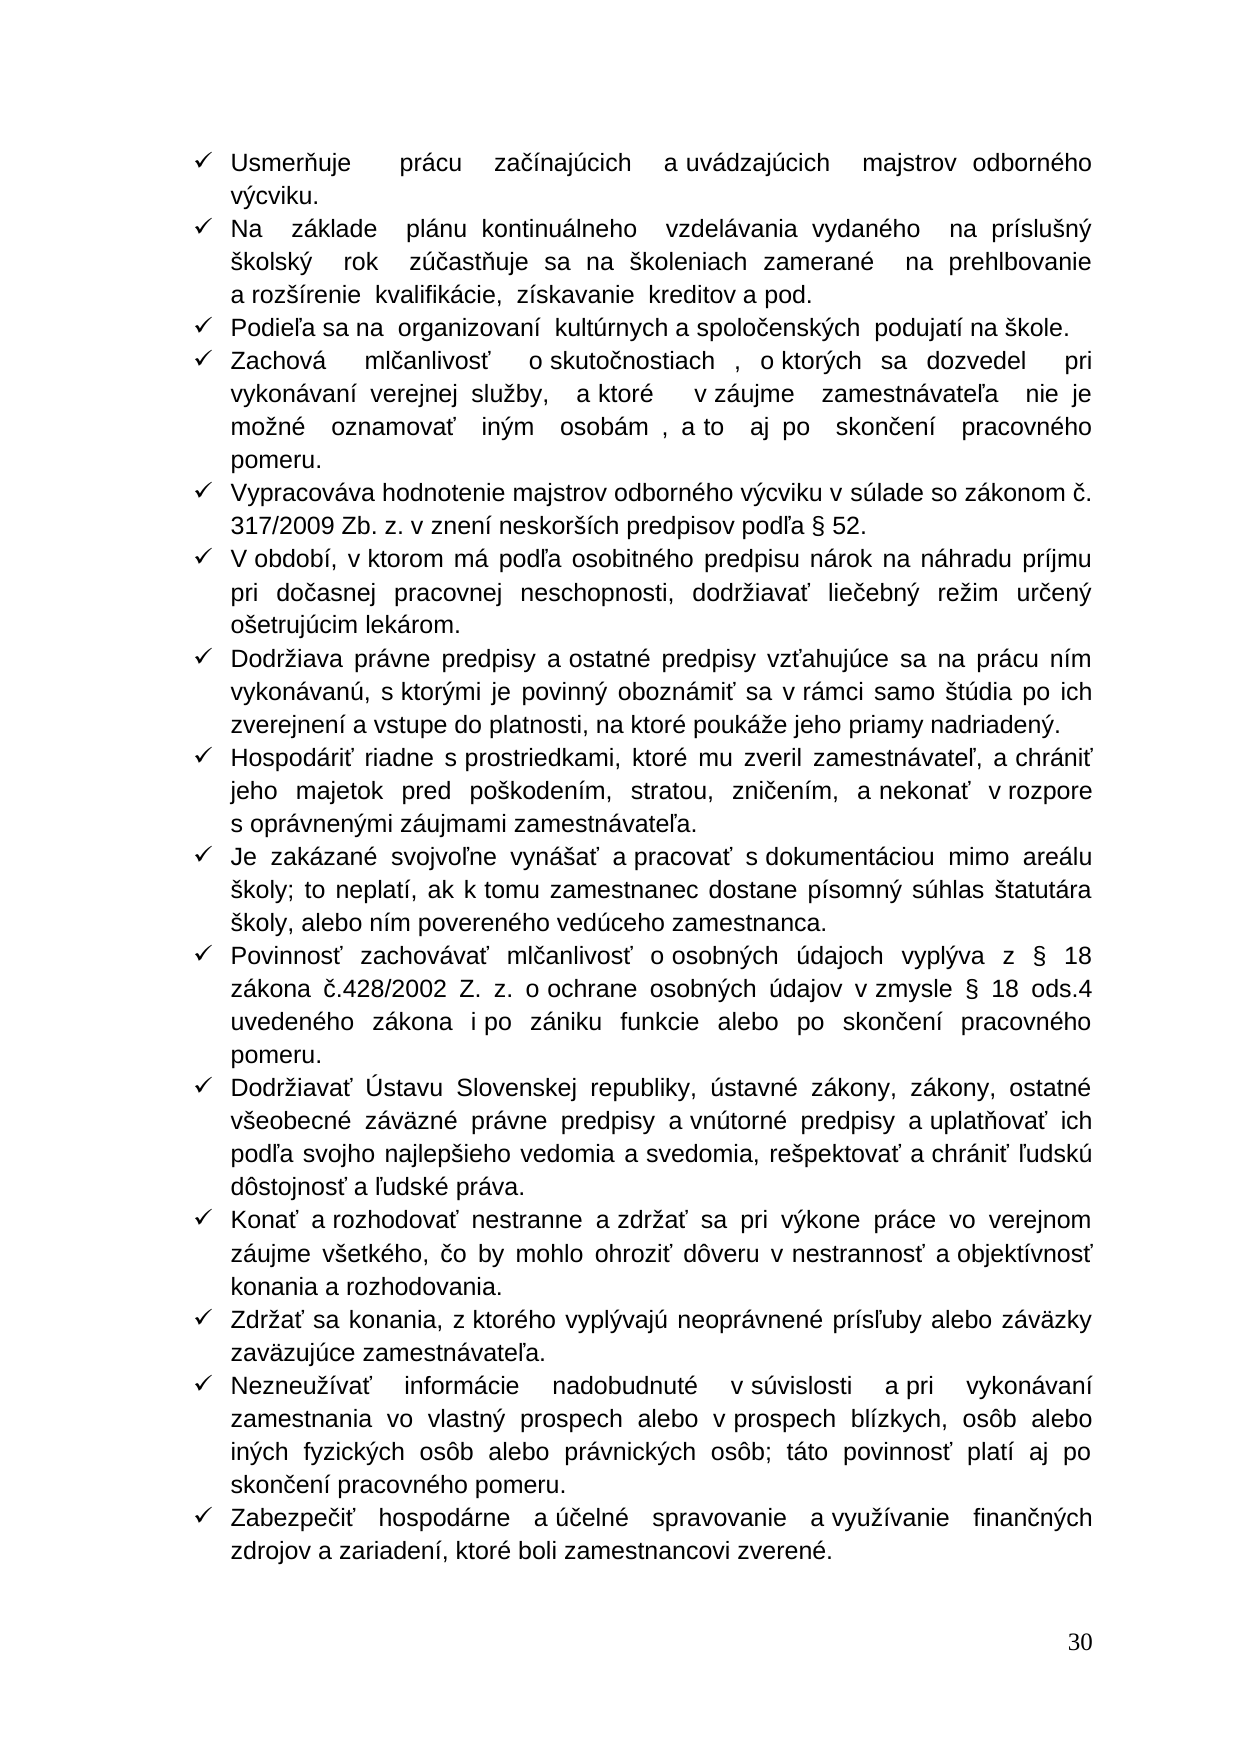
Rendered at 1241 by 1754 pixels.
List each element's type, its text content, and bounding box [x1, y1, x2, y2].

list Zdržať sa konania, z ktorého vyplývajú neoprávnené prísľuby alebo záväzky zaväzujúce zamestnávateľa. [193, 1304, 1093, 1366]
list Vypracováva hodnotenie majstrov odborného výcviku v súlade so zákonom č. 317/2009 Zb. z. v znení neskorších predpisov podľa § 52. [193, 478, 1093, 540]
list Na základe plánu kontinuálneho vzdelávania vydaného na príslušný školský rok zúčastňuje sa na školeniach zamerané na prehlbovanie a rozšírenie kvalifikácie, získavanie kreditov a pod. [193, 214, 1093, 309]
list Konať a rozhodovať nestranne a zdržať sa pri výkone práce vo verejnom záujme všetkého, čo by mohlo ohroziť dôveru v nestrannosť a objektívnosť konania a rozhodovania. [193, 1205, 1093, 1300]
list Hospodáriť riadne s prostriedkami, ktoré mu zveril zamestnávateľ, a chrániť jeho majetok pred poškodením, stratou, zničením, a nekonať v rozpore s oprávnenými záujmami zamestnávateľa. [193, 743, 1093, 838]
list Dodržiava právne predpisy a ostatné predpisy vzťahujúce sa na prácu ním vykonávanú, s ktorými je povinný oboznámiť sa v rámci samo štúdia po ich zverejnení a vstupe do platnosti, na ktoré poukáže jeho priamy nadriadený. [193, 643, 1093, 738]
list Podieľa sa na organizovaní kultúrnych a spoločenských podujatí na škole. [193, 313, 1093, 342]
list Nezneužívať informácie nadobudnuté v súvislosti a pri vykonávaní zamestnania vo vlastný prospech alebo v prospech blízkych, osôb alebo iných fyzických osôb alebo právnických osôb; táto povinnosť platí aj po skončení pracovného pomeru. [193, 1371, 1093, 1499]
list Zabezpečiť hospodárne a účelné spravovanie a využívanie finančných zdrojov a zariadení, ktoré boli zamestnancovi zverené. [193, 1503, 1093, 1565]
list Dodržiavať Ústavu Slovenskej republiky, ústavné zákony, zákony, ostatné všeobecné záväzné právne predpisy a vnútorné predpisy a uplatňovať ich podľa svojho najlepšieho vedomia a svedomia, rešpektovať a chrániť ľudskú dôstojnosť a ľudské práva. [193, 1073, 1093, 1201]
list Povinnosť zachovávať mlčanlivosť o osobných údajoch vyplýva z § 18 zákona č.428/2002 Z. z. o ochrane osobných údajov v zmysle § 18 ods.4 uvedeného zákona i po zániku funkcie alebo po skončení pracovného pomeru. [193, 941, 1093, 1069]
list Usmerňuje prácu začínajúcich a uvádzajúcich majstrov odborného výcviku. [193, 148, 1093, 209]
list Je zakázané svojvoľne vynášať a pracovať s dokumentáciou mimo areálu školy; to neplatí, ak k tomu zamestnanec dostane písomný súhlas štatutára školy, alebo ním povereného vedúceho zamestnanca. [193, 842, 1093, 937]
list Zachová mlčanlivosť o skutočnostiach , o ktorých sa dozvedel pri vykonávaní verejnej služby, a ktoré v záujme zamestnávateľa nie je možné oznamovať iným osobám , a to aj po skončení pracovného pomeru. [193, 346, 1093, 474]
list V období, v ktorom má podľa osobitného predpisu nárok na náhradu príjmu pri dočasnej pracovnej neschopnosti, dodržiavať liečebný režim určený ošetrujúcim lekárom. [193, 544, 1093, 639]
